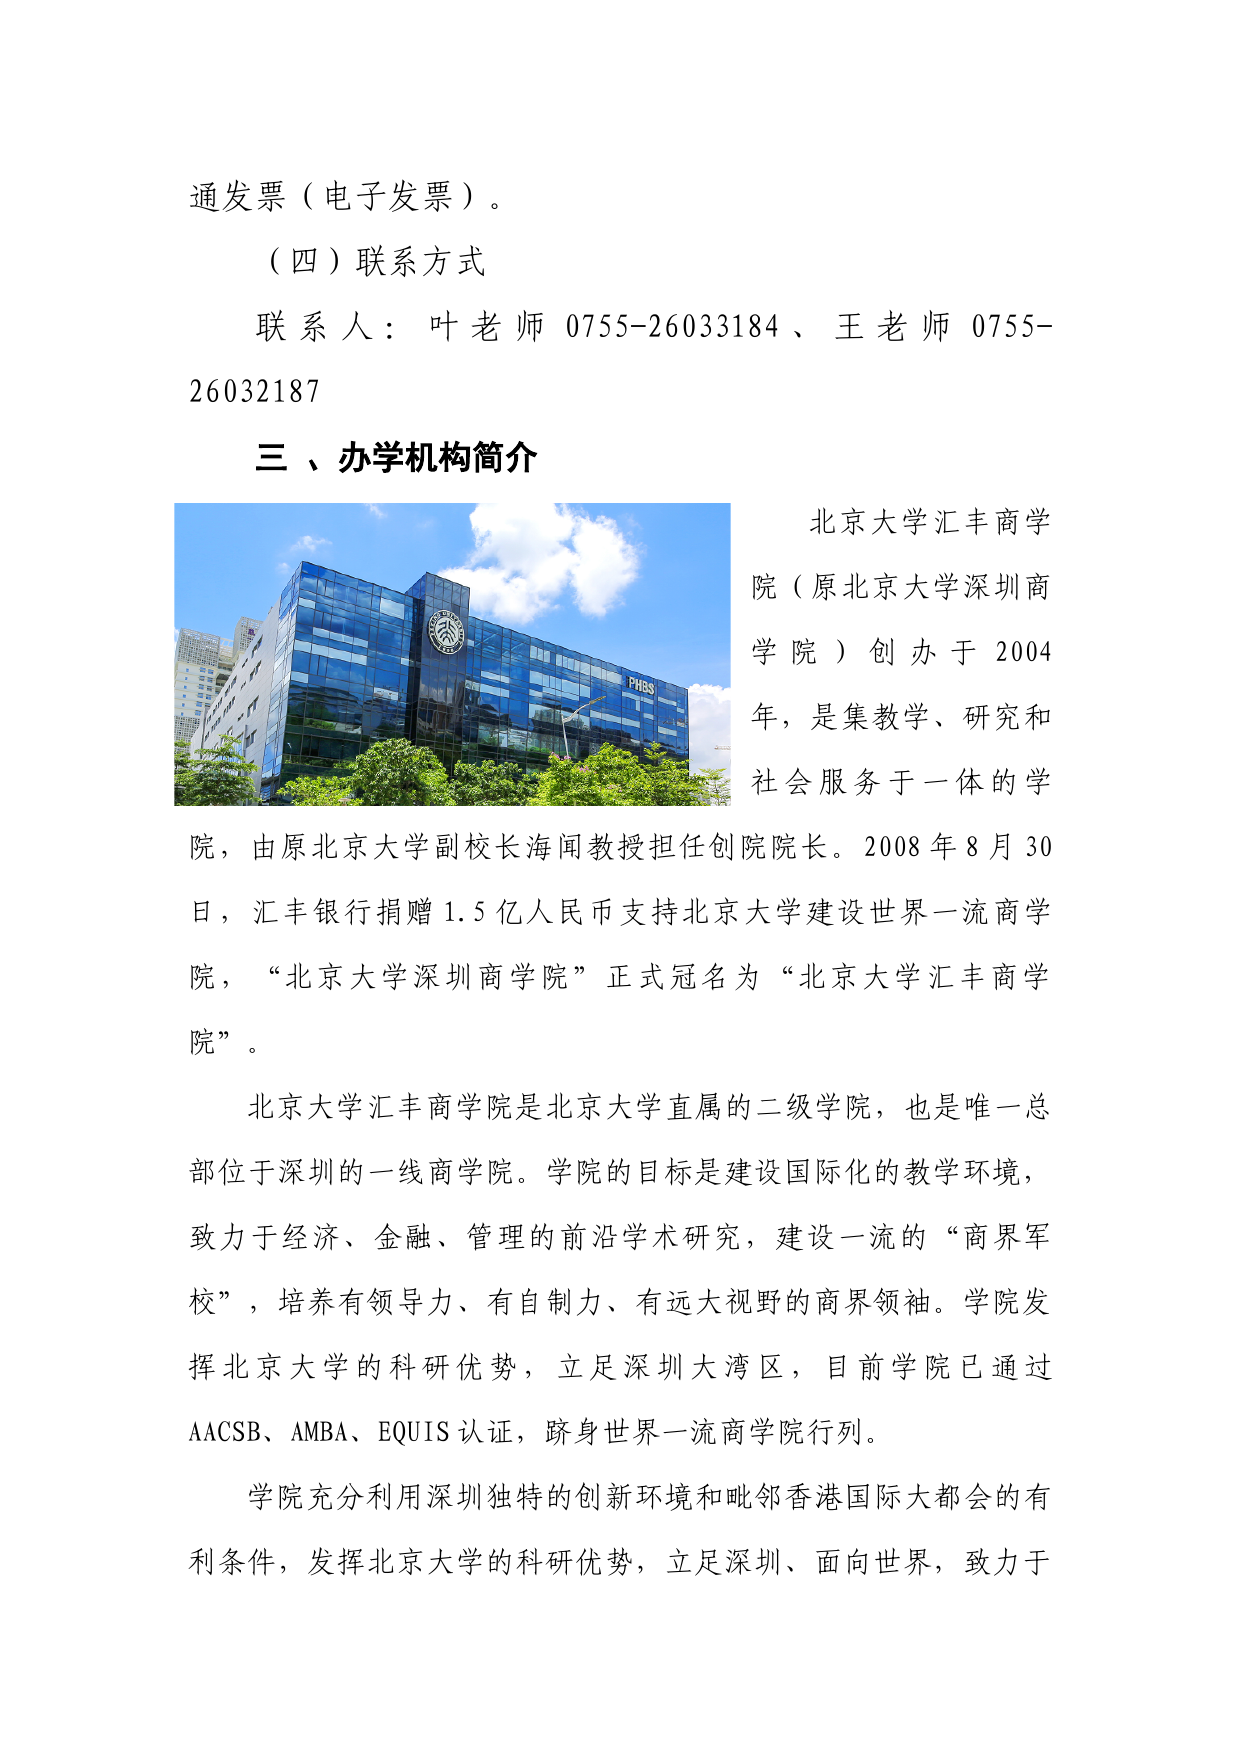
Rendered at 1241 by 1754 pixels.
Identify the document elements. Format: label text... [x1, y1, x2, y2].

text 联系人：叶老师0755-26033184、王老师0755-26032187 [188, 292, 1053, 422]
picture [174, 503, 731, 806]
text （四）联系方式 [188, 227, 1053, 292]
text 北京大学汇丰商学院是北京大学直属的二级学院，也是唯一总部位于深圳的一线商学院。学院的目标是建设国际化的教学环境，致力于经济、金融、管理的前沿学术研究，建设一流的“商界军校”，培养有领导力、有自制力、有远大视野的商界领袖。学院发挥北京大学的科研优势，立足深圳大湾区，目前学院已通过AACSB、AMBA、EQUIS认证，跻身世界一流商学院行列。 [188, 1072, 1053, 1462]
text 三 、办学机构简介 [187, 422, 1053, 487]
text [188, 162, 1053, 227]
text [188, 1462, 1053, 1592]
